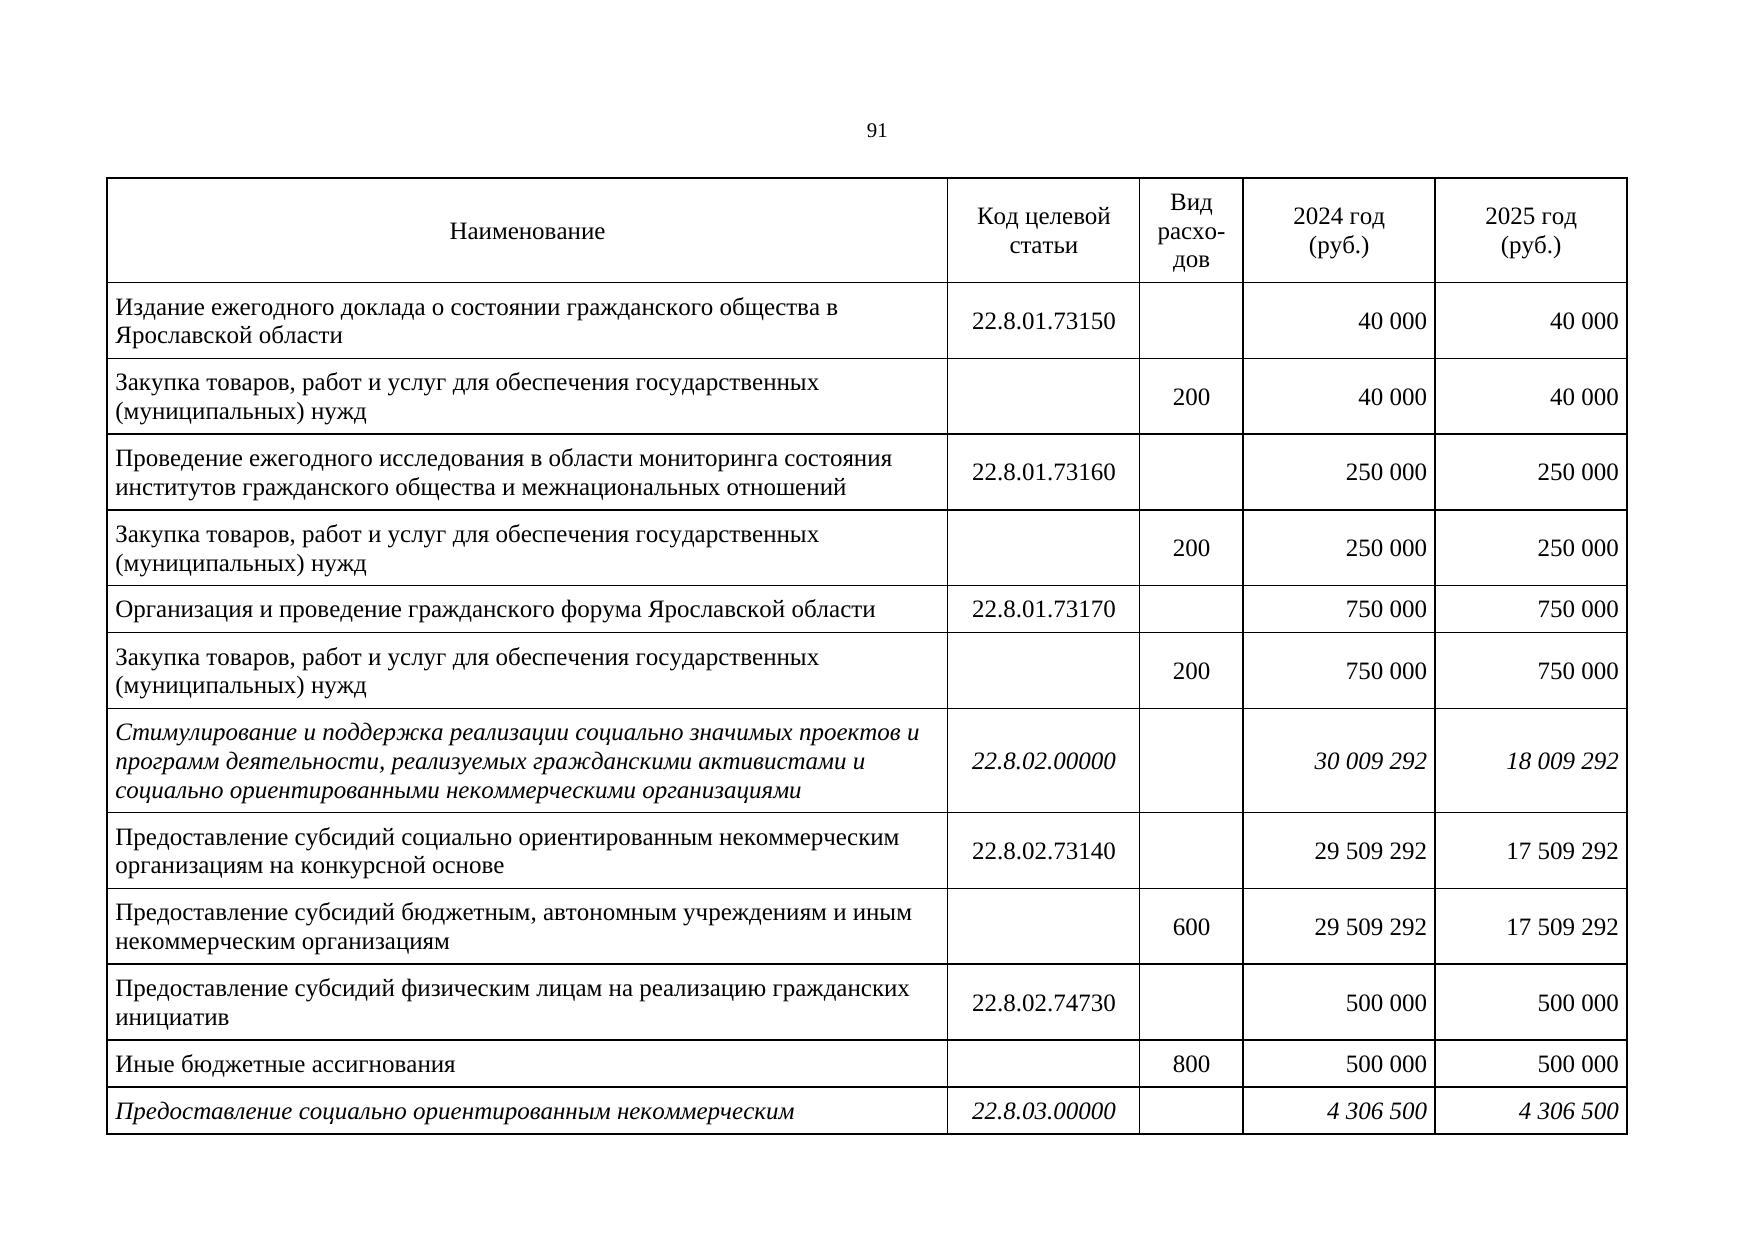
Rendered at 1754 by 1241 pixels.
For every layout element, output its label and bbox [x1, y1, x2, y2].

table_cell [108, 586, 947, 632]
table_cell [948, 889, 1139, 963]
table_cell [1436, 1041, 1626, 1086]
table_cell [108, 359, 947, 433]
table_header [1436, 179, 1626, 282]
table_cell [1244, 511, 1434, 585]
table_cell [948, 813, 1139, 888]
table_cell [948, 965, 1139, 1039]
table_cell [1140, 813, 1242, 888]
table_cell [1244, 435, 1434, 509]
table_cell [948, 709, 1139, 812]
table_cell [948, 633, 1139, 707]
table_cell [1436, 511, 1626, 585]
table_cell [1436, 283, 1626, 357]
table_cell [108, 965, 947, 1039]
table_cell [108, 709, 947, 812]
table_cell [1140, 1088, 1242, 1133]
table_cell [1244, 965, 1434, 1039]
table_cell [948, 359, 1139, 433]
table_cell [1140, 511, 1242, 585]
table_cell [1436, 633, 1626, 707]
table_header [1244, 179, 1434, 282]
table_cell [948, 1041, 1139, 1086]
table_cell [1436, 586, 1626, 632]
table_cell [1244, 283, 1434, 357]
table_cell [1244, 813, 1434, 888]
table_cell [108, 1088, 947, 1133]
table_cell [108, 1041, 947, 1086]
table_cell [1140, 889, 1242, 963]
table_header [1140, 179, 1242, 282]
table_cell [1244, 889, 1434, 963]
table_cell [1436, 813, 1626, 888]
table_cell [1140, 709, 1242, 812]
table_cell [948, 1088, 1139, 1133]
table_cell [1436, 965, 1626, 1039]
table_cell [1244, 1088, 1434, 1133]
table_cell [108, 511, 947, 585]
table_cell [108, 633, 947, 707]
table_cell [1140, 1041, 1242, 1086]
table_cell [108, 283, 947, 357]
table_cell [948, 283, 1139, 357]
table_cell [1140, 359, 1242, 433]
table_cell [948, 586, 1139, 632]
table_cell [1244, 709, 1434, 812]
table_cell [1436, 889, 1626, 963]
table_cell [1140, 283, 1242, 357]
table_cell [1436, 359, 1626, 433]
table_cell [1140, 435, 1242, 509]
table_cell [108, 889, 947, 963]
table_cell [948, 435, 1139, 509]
table_header [108, 179, 947, 282]
table_header [948, 179, 1139, 282]
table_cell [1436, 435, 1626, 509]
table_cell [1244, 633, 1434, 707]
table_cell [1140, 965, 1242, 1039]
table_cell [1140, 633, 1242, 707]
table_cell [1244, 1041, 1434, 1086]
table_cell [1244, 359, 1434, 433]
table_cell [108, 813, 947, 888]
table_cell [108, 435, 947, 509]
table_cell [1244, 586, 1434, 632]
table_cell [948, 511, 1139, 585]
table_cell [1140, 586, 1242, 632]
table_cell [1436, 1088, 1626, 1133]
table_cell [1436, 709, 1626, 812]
